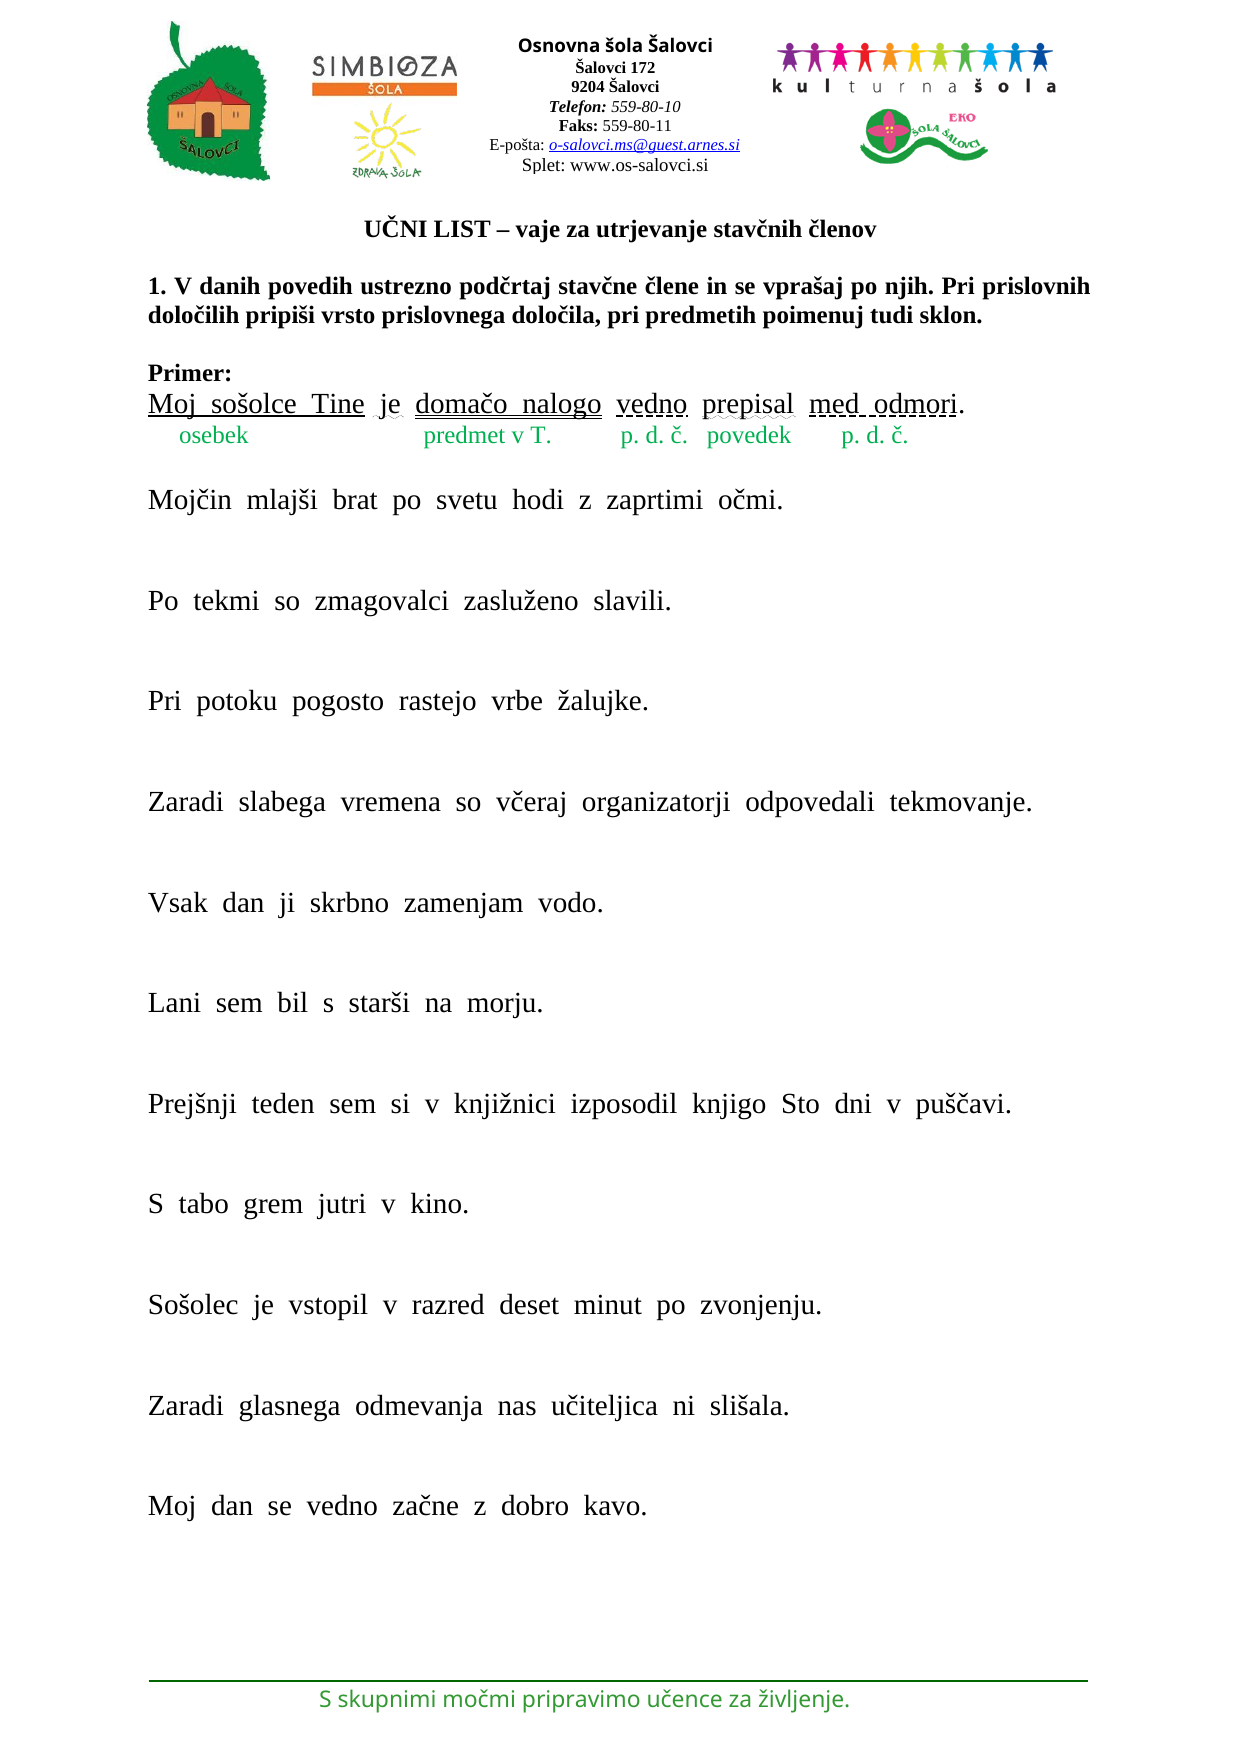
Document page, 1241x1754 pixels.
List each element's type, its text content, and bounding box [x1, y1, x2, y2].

text UČNI LIST – vaje za utrjevanje stavčnih členov [148, 214, 1092, 243]
text Zaradi glasnega odmevanja nas učiteljica ni slišala. [148, 1388, 1092, 1421]
text S tabo grem jutri v kino. [148, 1187, 1092, 1220]
text Vsak dan ji skrbno zamenjam vodo. [148, 885, 1092, 918]
picture [146, 21, 271, 181]
text osebek predmet v T. p. d. č. povedek p. d. č. [148, 420, 1092, 449]
text Mojčin mlajši brat po svetu hodi z zaprtimi očmi. [148, 482, 1092, 516]
text Zaradi slabega vremena so včeraj organizatorji odpovedali tekmovanje. [148, 784, 1092, 818]
text Sošolec je vstopil v razred deset minut po zvonjenju. [148, 1287, 1092, 1321]
text Lani sem bil s starši na morju. [148, 985, 1092, 1019]
text 1. V danih povedih ustrezno podčrtaj stavčne člene in se vprašaj po njih. Pri prislovnih določilih pripiši vrsto prislovnega določila, pri predmetih poimenuj tudi sklon. [148, 271, 1092, 329]
text Pri potoku pogosto rastejo vrbe žalujke. [148, 683, 1092, 717]
text Primer: [148, 358, 1092, 386]
picture [311, 41, 457, 181]
text Moj sošolce Tine je domačo nalogo vedno prepisal med odmori. [148, 386, 1092, 420]
text Po tekmi so zmagovalci zasluženo slavili. [148, 583, 1092, 616]
picture [768, 15, 1060, 120]
text Prejšnji teden sem si v knjižnici izposodil knjigo Sto dni v puščavi. [148, 1086, 1092, 1119]
text Moj dan se vedno začne z dobro kavo. [148, 1488, 1092, 1522]
